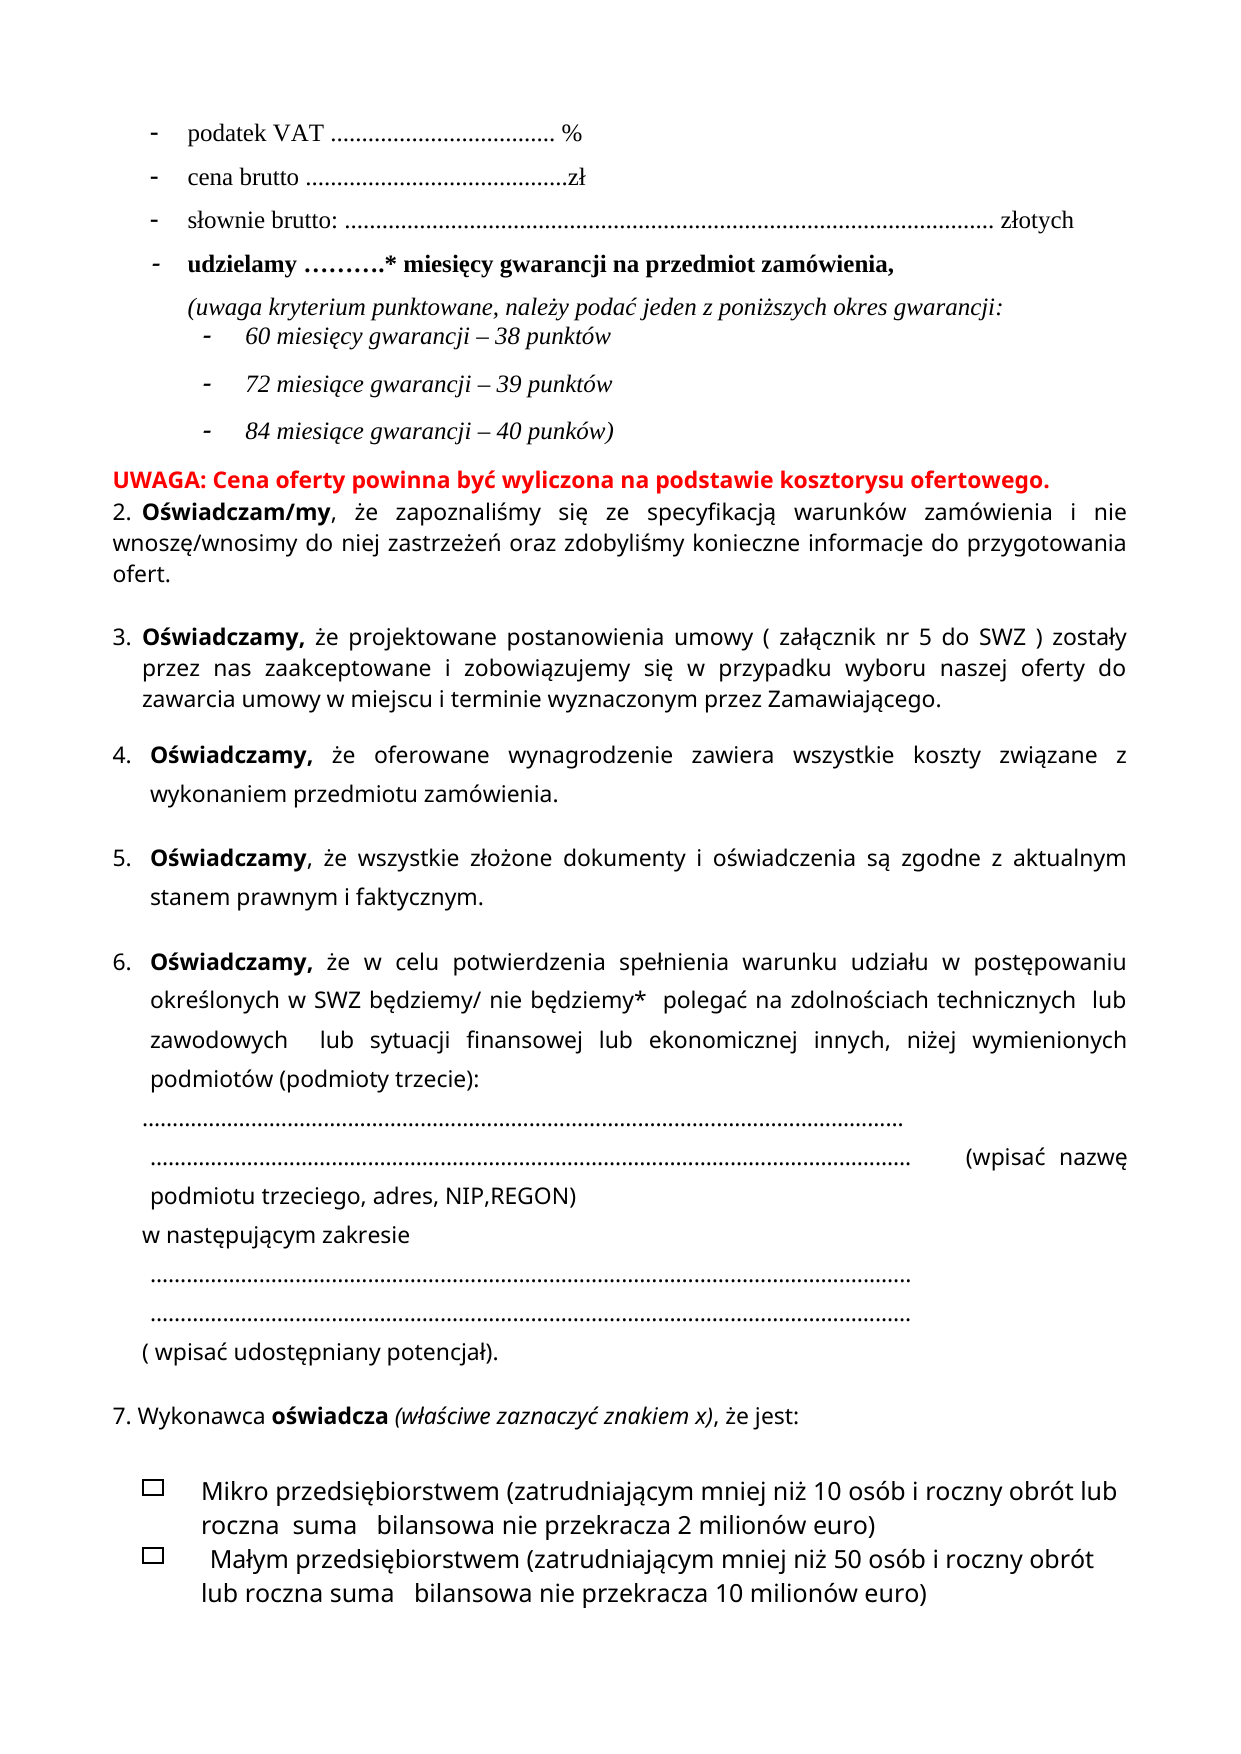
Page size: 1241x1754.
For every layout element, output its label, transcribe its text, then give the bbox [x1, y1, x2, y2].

list 84 miesiące gwarancji – 40 punków) [201, 416, 1122, 445]
text (uwaga kryterium punktowane, należy podać jeden z poniższych okres gwarancji: [187, 292, 1122, 321]
list 60 miesięcy gwarancji – 38 punktów [201, 321, 1122, 350]
list w następującym zakresie [142, 1219, 1128, 1250]
list 72 miesiące gwarancji – 39 punktów [201, 369, 1122, 397]
list Oświadczam/my, że zapoznaliśmy się ze specyfikacją warunków zamówienia i nie wnoszę/wnosimy do niej zastrzeżeń oraz zdobyliśmy konieczne informacje do przygotowania ofert. [112, 495, 1128, 589]
list ………………………….………………………………………………………..………………………… ……………………………………………………………………………………………………………… (wpisać nazwę podmiotu trzeciego, adres, NIP,REGON) [142, 1102, 1128, 1211]
list podatek VAT .................................... % [150, 118, 1122, 147]
text 3. Oświadczamy, że projektowane postanowienia umowy ( załącznik nr 5 do SWZ ) zostały przez nas zaakceptowane i zobowiązujemy się w przypadku wyboru naszej oferty do zawarcia umowy w miejscu i terminie wyznaczonym przez Zamawiającego. [112, 620, 1128, 714]
list 5. Oświadczamy, że wszystkie złożone dokumenty i oświadczenia są zgodne z aktualnym stanem prawnym i faktycznym. [112, 842, 1128, 913]
text 7. Wykonawca oświadcza (właściwe zaznaczyć znakiem x), że jest: [112, 1400, 1128, 1431]
list cena brutto ..........................................zł [150, 162, 1122, 190]
list ……………………………………………………………………………………………………………… ( wpisać udostępniany potencjał). [142, 1297, 1128, 1367]
text UWAGA: Cena oferty powinna być wyliczona na podstawie kosztorysu ofertowego. [112, 464, 1128, 495]
list 4. Oświadczamy, że oferowane wynagrodzenie zawiera wszystkie koszty związane z wykonaniem przedmiotu zamówienia. [112, 739, 1128, 809]
list udzielamy ……….* miesięcy gwarancji na przedmiot zamówienia, [150, 249, 1122, 277]
list słownie brutto: ........................................................................................................ złotych [150, 205, 1122, 234]
list 6. Oświadczamy, że w celu potwierdzenia spełnienia warunku udziału w postępowaniu określonych w SWZ będziemy/ nie będziemy* polegać na zdolnościach technicznych lub zawodowych lub sytuacji finansowej lub ekonomicznej innych, niżej wymienionych podmiotów (podmioty trzecie): [112, 945, 1128, 1094]
list ……………………………………………………………………………………………………….…….. [150, 1258, 1128, 1289]
text Małym przedsiębiorstwem (zatrudniającym mniej niż 50 osób i roczny obrót lub roczna suma bilansowa nie przekracza 10 milionów euro) [112, 1541, 1128, 1609]
text Mikro przedsiębiorstwem (zatrudniającym mniej niż 10 osób i roczny obrót lub roczna suma bilansowa nie przekracza 2 milionów euro) [112, 1473, 1128, 1541]
